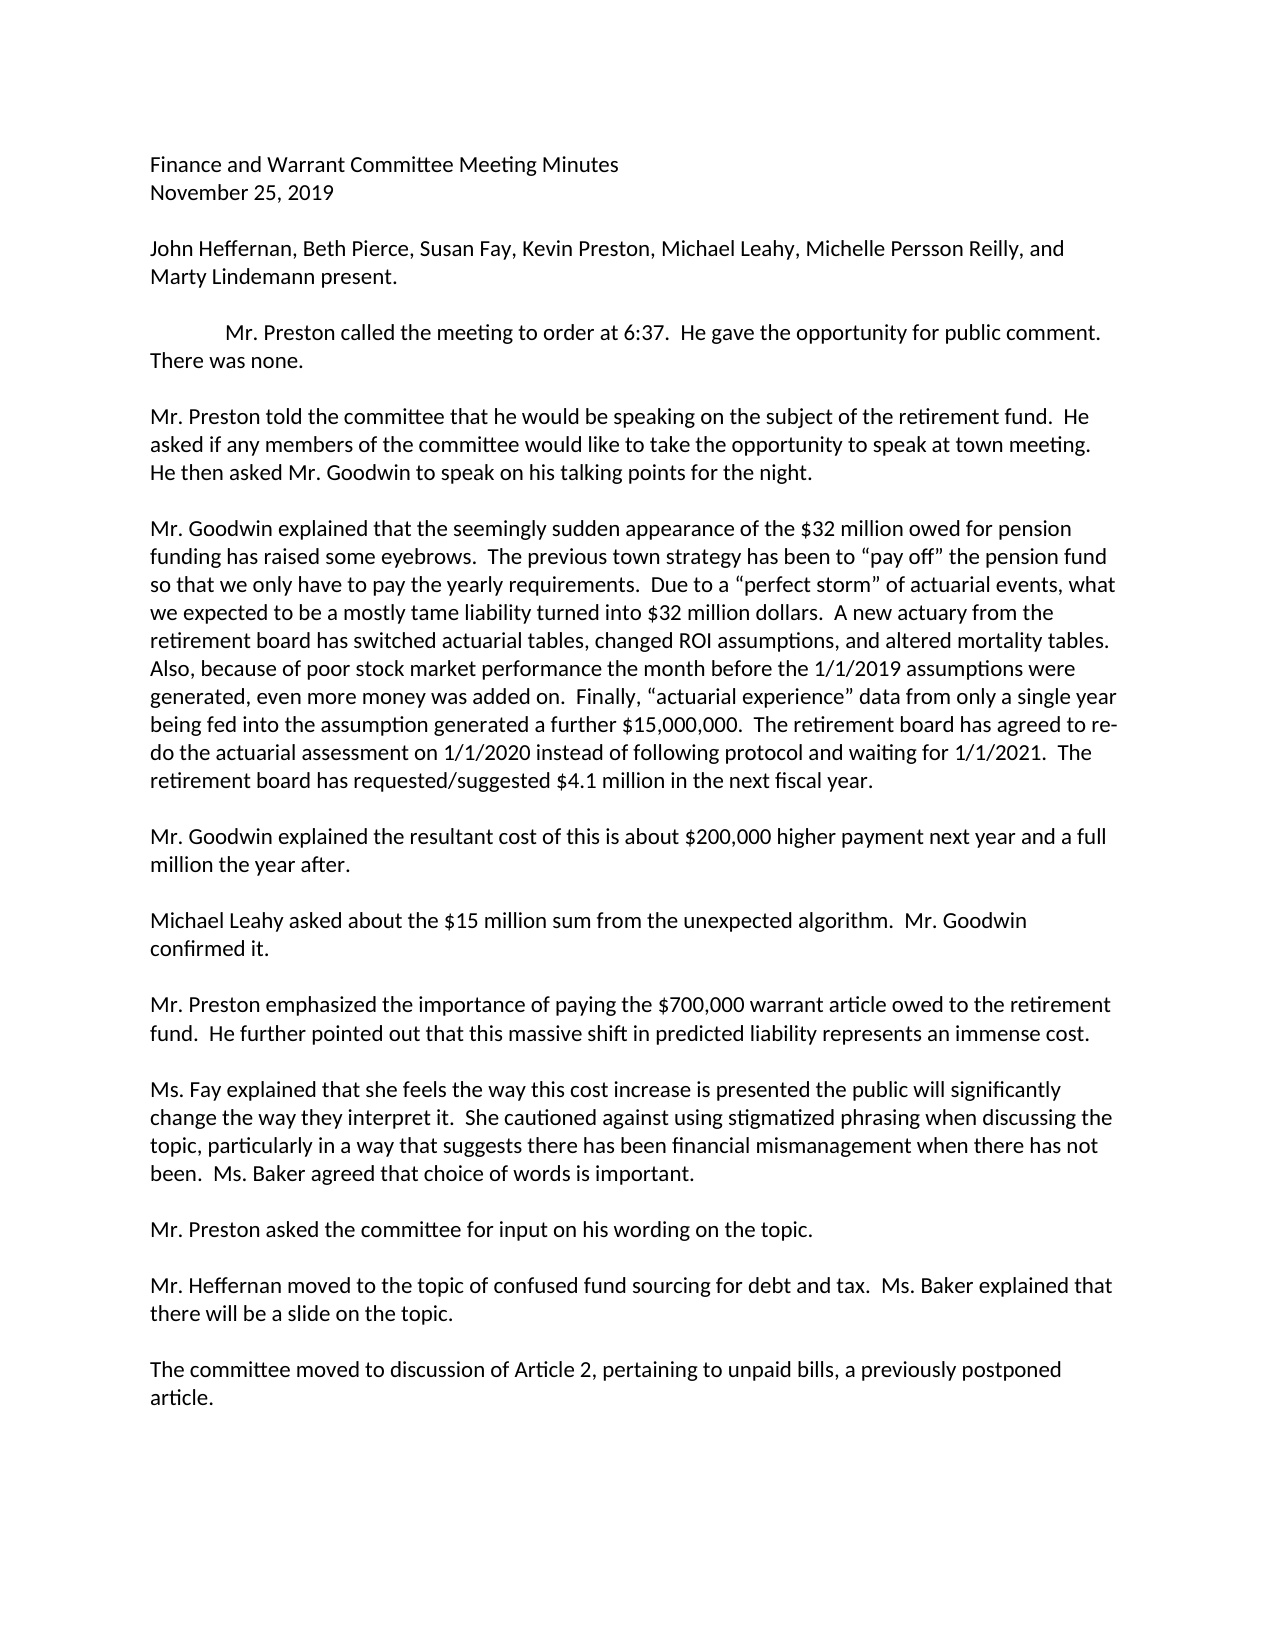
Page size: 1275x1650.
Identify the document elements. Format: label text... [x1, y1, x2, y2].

text The committee moved to discussion of Article 2, pertaining to unpaid bills, a previously postponed article. [150, 1355, 1125, 1411]
text Mr. Preston told the committee that he would be speaking on the subject of the retirement fund. He asked if any members of the committee would like to take the opportunity to speak at town meeting. He then asked Mr. Goodwin to speak on his talking points for the night. [150, 402, 1125, 486]
text Mr. Heffernan moved to the topic of confused fund sourcing for debt and tax. Ms. Baker explained that there will be a slide on the topic. [150, 1271, 1125, 1327]
text November 25, 2019 [150, 178, 1125, 206]
text John Heffernan, Beth Pierce, Susan Fay, Kevin Preston, Michael Leahy, Michelle Persson Reilly, and Marty Lindemann present. [150, 234, 1125, 290]
text Mr. Goodwin explained the resultant cost of this is about $200,000 higher payment next year and a full million the year after. [150, 822, 1125, 878]
text Mr. Preston called the meeting to order at 6:37. He gave the opportunity for public comment. There was none. [150, 318, 1125, 374]
text Michael Leahy asked about the $15 million sum from the unexpected algorithm. Mr. Goodwin confirmed it. [150, 907, 1125, 963]
text Mr. Preston emphasized the importance of paying the $700,000 warrant article owed to the retirement fund. He further pointed out that this massive shift in predicted liability represents an immense cost. [150, 991, 1125, 1047]
text Mr. Goodwin explained that the seemingly sudden appearance of the $32 million owed for pension funding has raised some eyebrows. The previous town strategy has been to “pay off” the pension fund so that we only have to pay the yearly requirements. Due to a “perfect storm” of actuarial events, what we expected to be a mostly tame liability turned into $32 million dollars. A new actuary from the retirement board has switched actuarial tables, changed ROI assumptions, and altered mortality tables. Also, because of poor stock market performance the month before the 1/1/2019 assumptions were generated, even more money was added on. Finally, “actuarial experience” data from only a single year being fed into the assumption generated a further $15,000,000. The retirement board has agreed to re-do the actuarial assessment on 1/1/2020 instead of following protocol and waiting for 1/1/2021. The retirement board has requested/suggested $4.1 million in the next fiscal year. [150, 514, 1125, 794]
text Mr. Preston asked the committee for input on his wording on the topic. [150, 1215, 1125, 1243]
text Finance and Warrant Committee Meeting Minutes [150, 150, 1125, 178]
text Ms. Fay explained that she feels the way this cost increase is presented the public will significantly change the way they interpret it. She cautioned against using stigmatized phrasing when discussing the topic, particularly in a way that suggests there has been financial mismanagement when there has not been. Ms. Baker agreed that choice of words is important. [150, 1075, 1125, 1187]
